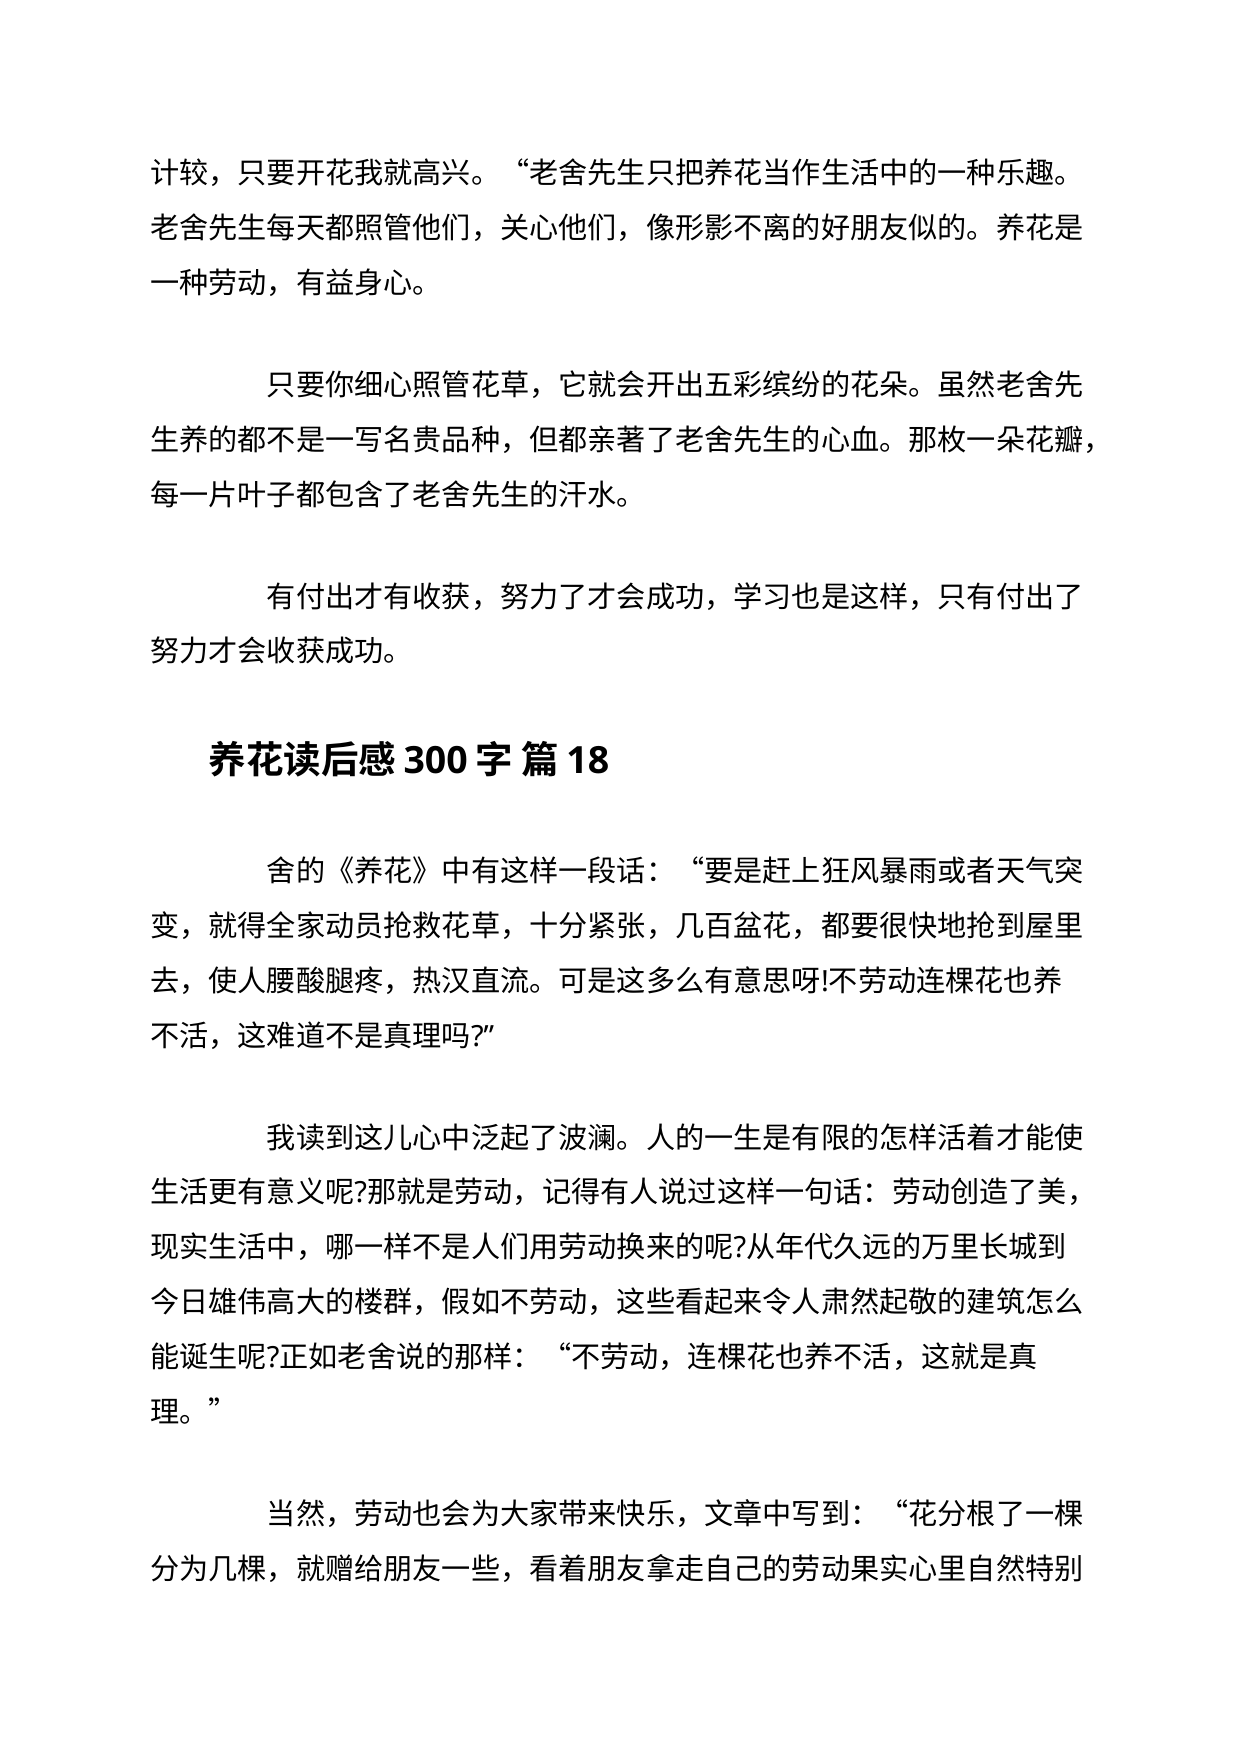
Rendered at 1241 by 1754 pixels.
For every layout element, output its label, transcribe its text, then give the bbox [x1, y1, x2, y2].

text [150, 150, 1090, 302]
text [150, 1491, 1090, 1588]
text 舍的《养花》中有这样一段话：“要是赶上狂风暴雨或者天气突变，就得全家动员抢救花草，十分紧张，几百盆花，都要很快地抢到屋里去，使人腰酸腿疼，热汉直流。可是这多么有意思呀!不劳动连棵花也养不活，这难道不是真理吗?” [150, 847, 1090, 1054]
text 只要你细心照管花草，它就会开出五彩缤纷的花朵。虽然老舍先生养的都不是一写名贵品种，但都亲著了老舍先生的心血。那枚一朵花瓣，每一片叶子都包含了老舍先生的汗水。 [150, 362, 1090, 514]
text 有付出才有收获，努力了才会成功，学习也是这样，只有付出了努力才会收获成功。 [150, 573, 1090, 670]
text 养花读后感300字 篇18 [150, 730, 1090, 784]
text 我读到这儿心中泛起了波澜。人的一生是有限的怎样活着才能使生活更有意义呢?那就是劳动，记得有人说过这样一句话：劳动创造了美，现实生活中，哪一样不是人们用劳动换来的呢?从年代久远的万里长城到今日雄伟高大的楼群，假如不劳动，这些看起来令人肃然起敬的建筑怎么能诞生呢?正如老舍说的那样：“不劳动，连棵花也养不活，这就是真理。” [150, 1114, 1090, 1431]
